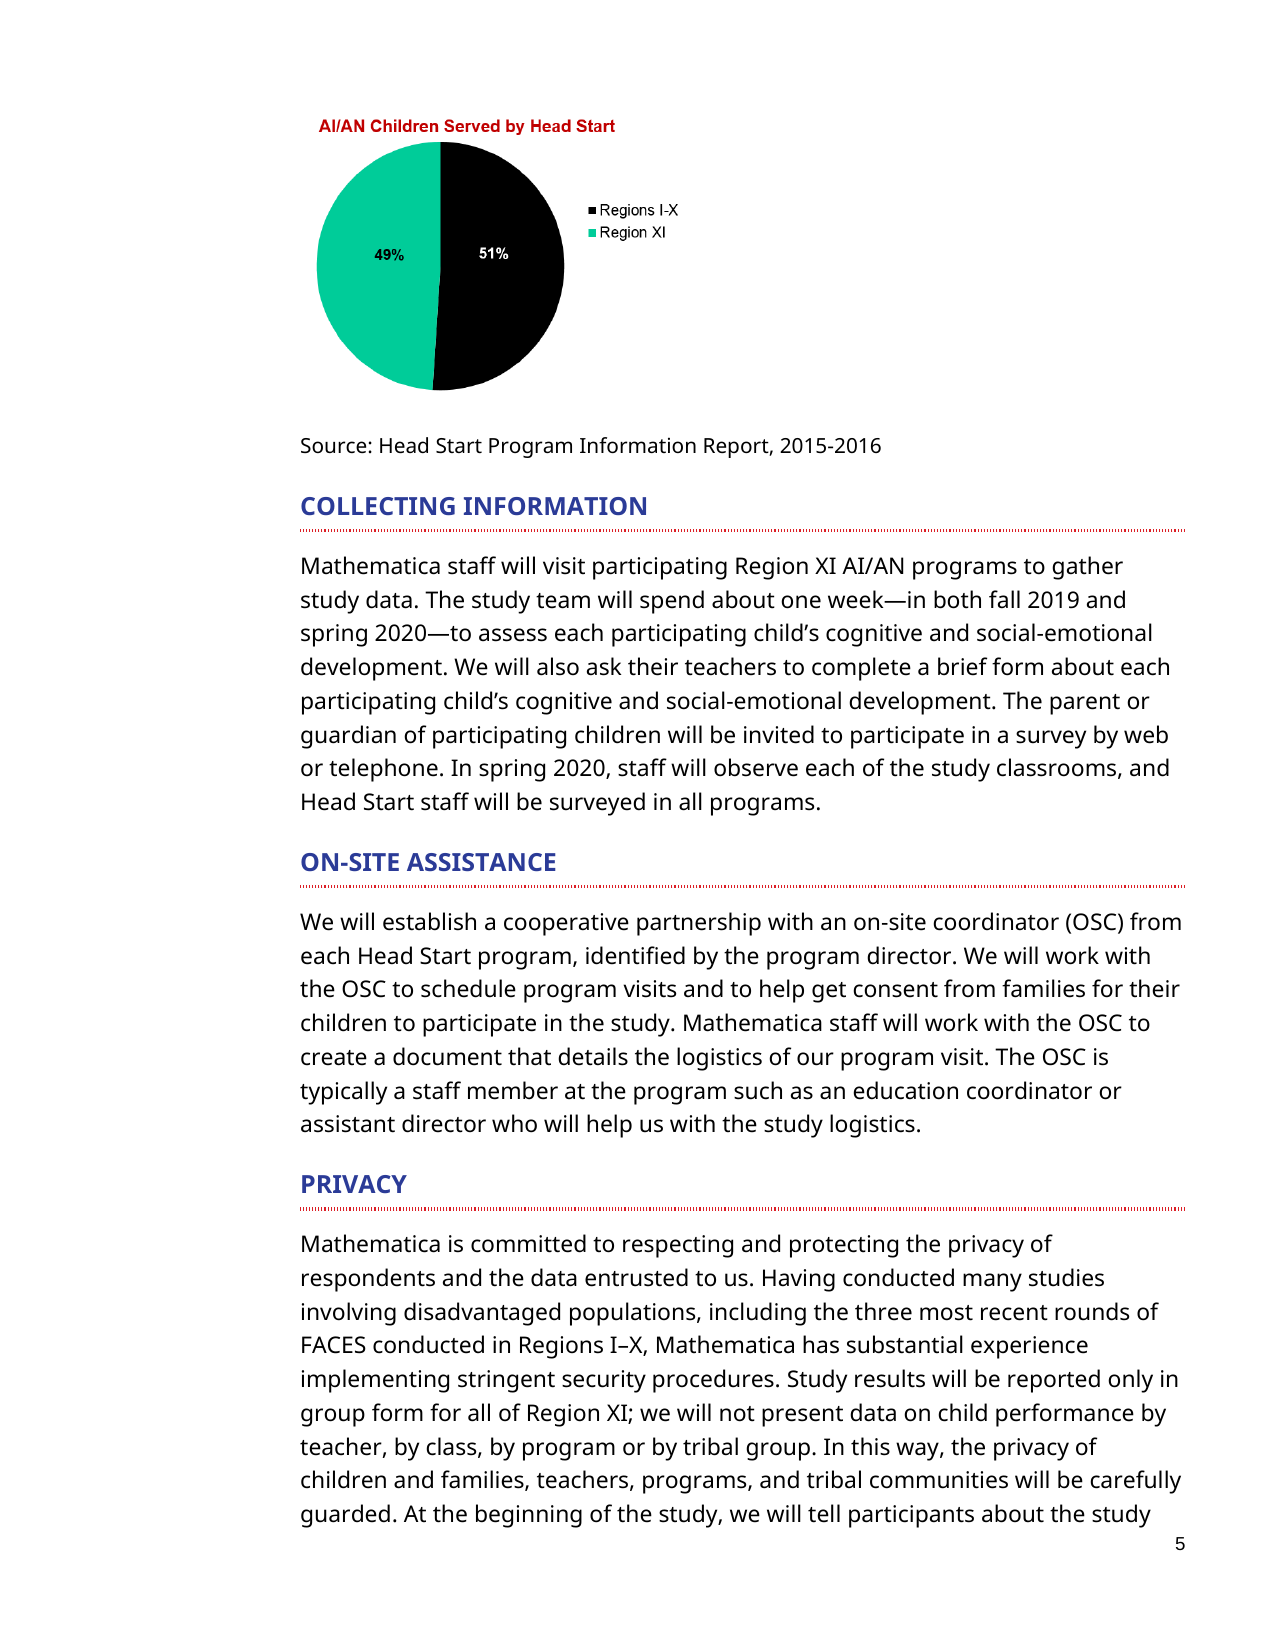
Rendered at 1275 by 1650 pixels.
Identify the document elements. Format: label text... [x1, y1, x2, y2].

text COLLECTING INFORMATION [300, 489, 1185, 532]
text PRIVACY [300, 1167, 1185, 1211]
text Mathematica staff will visit participating Region XI AI/AN programs to gather study data. The study team will spend about one week—in both fall 2019 and spring 2020—to assess each participating child’s cognitive and social-emotional development. We will also ask their teachers to complete a brief form about each participating child’s cognitive and social-emotional development. The parent or guardian of participating children will be invited to participate in a survey by web or telephone. In spring 2020, staff will observe each of the study classrooms, and Head Start staff will be surveyed in all programs. [300, 550, 1185, 817]
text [300, 1228, 1185, 1529]
text Source: Head Start Program Information Report, 2015-2016 [300, 431, 1185, 459]
text We will establish a cooperative partnership with an on-site coordinator (OSC) from each Head Start program, identified by the program director. We will work with the OSC to schedule program visits and to help get consent from families for their children to participate in the study. Mathematica staff will work with the OSC to create a document that details the logistics of our program visit. The OSC is typically a staff member at the program such as an education coordinator or assistant director who will help us with the study logistics. [300, 906, 1185, 1139]
picture [300, 112, 687, 404]
text ON-SITE ASSISTANCE [300, 845, 1185, 888]
